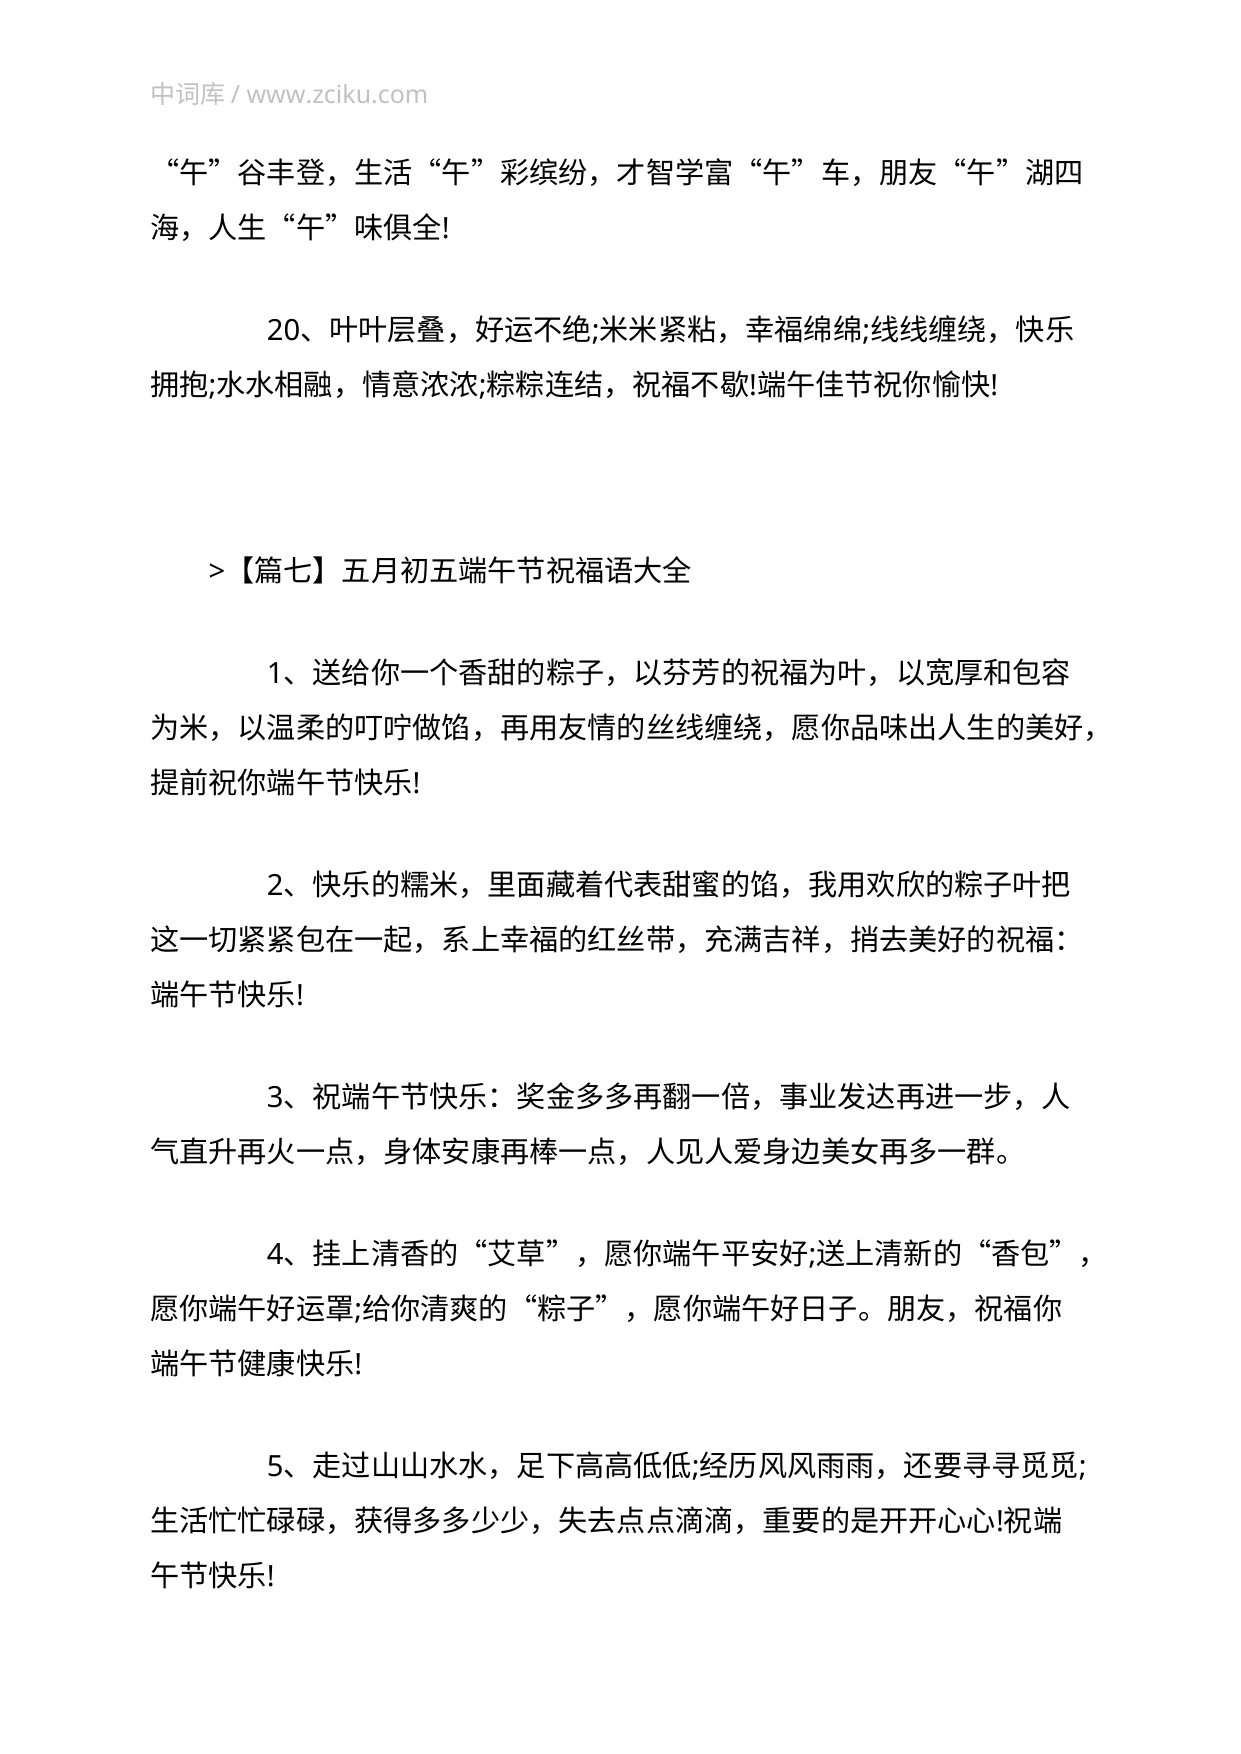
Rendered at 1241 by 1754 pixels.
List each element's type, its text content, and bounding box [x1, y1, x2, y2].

text 20、叶叶层叠，好运不绝;米米紧粘，幸福绵绵;线线缠绕，快乐拥抱;水水相融，情意浓浓;粽粽连结，祝福不歇!端午佳节祝你愉快! [150, 307, 1090, 404]
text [150, 150, 1090, 247]
text 3、祝端午节快乐：奖金多多再翻一倍，事业发达再进一步，人气直升再火一点，身体安康再棒一点，人见人爱身边美女再多一群。 [150, 1074, 1090, 1171]
text 4、挂上清香的“艾草”，愿你端午平安好;送上清新的“香包”，愿你端午好运罩;给你清爽的“粽子”，愿你端午好日子。朋友，祝福你端午节健康快乐! [150, 1231, 1090, 1383]
text >【篇七】五月初五端午节祝福语大全 [150, 548, 1090, 590]
text 2、快乐的糯米，里面藏着代表甜蜜的馅，我用欢欣的粽子叶把这一切紧紧包在一起，系上幸福的红丝带，充满吉祥，捎去美好的祝福：端午节快乐! [150, 862, 1090, 1014]
text 1、送给你一个香甜的粽子，以芬芳的祝福为叶，以宽厚和包容为米，以温柔的叮咛做馅，再用友情的丝线缠绕，愿你品味出人生的美好，提前祝你端午节快乐! [150, 650, 1090, 802]
text 5、走过山山水水，足下高高低低;经历风风雨雨，还要寻寻觅觅;生活忙忙碌碌，获得多多少少，失去点点滴滴，重要的是开开心心!祝端午节快乐! [150, 1442, 1090, 1595]
